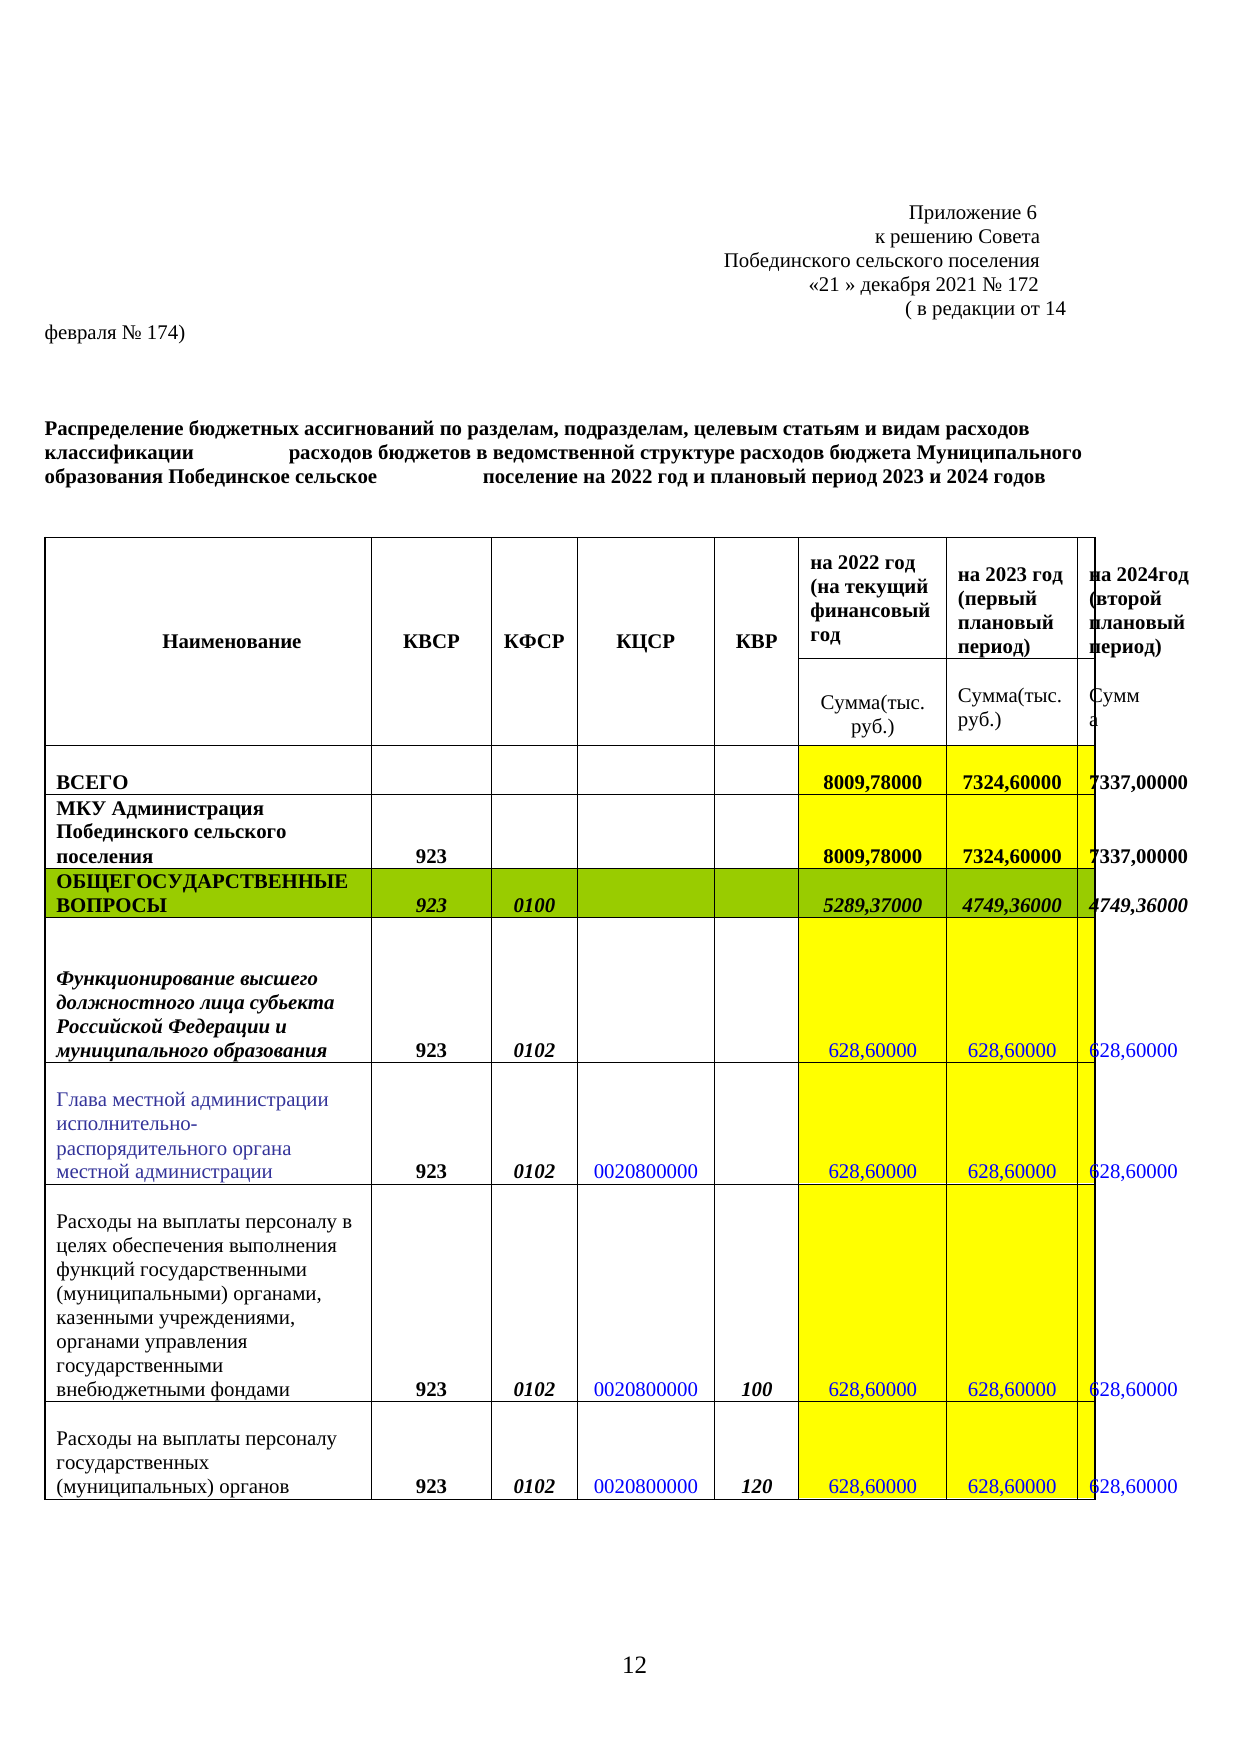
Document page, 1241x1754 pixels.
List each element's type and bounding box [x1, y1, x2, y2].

table_header [33, 118, 1095, 1499]
